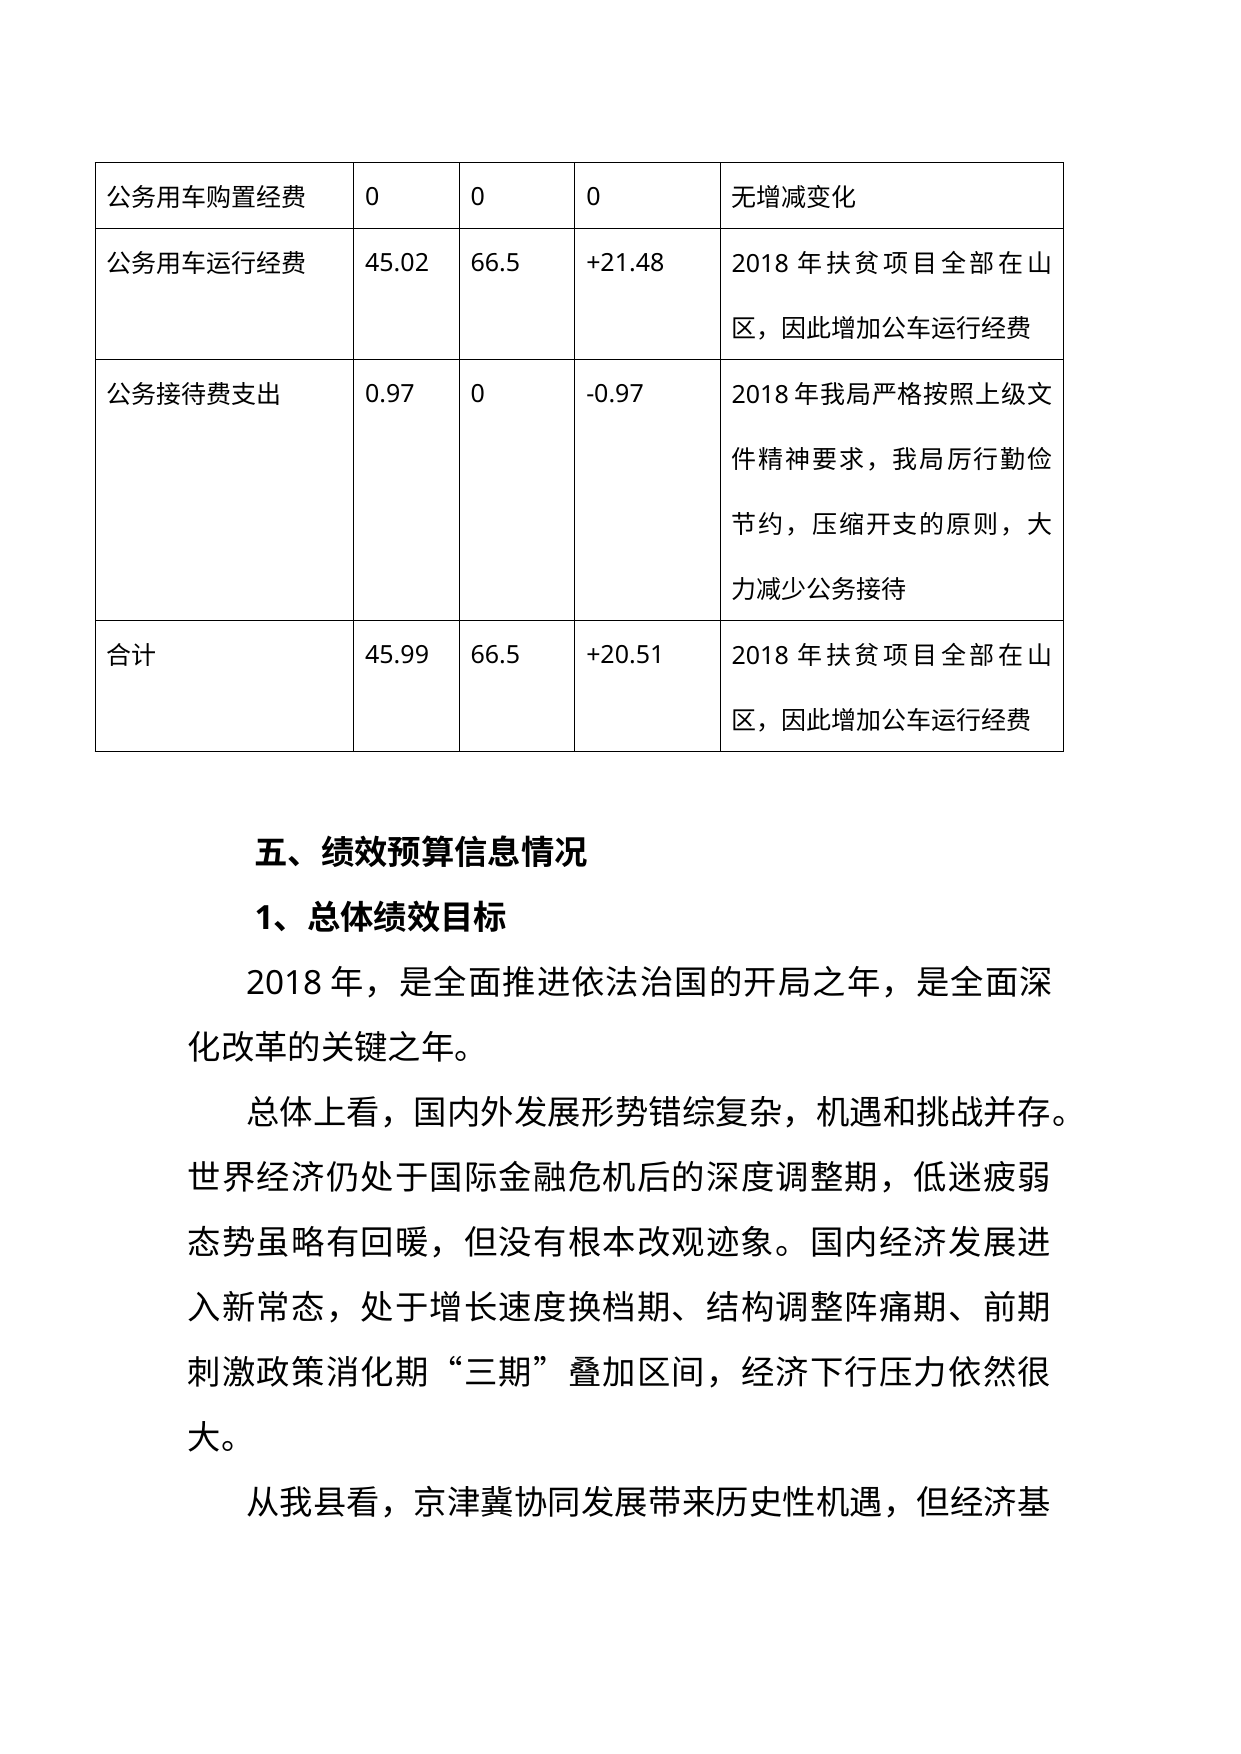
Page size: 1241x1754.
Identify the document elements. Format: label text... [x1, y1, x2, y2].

table_cell +20.51 [575, 621, 720, 751]
table_cell +21.48 [575, 229, 720, 359]
table_cell 66.5 [460, 229, 574, 359]
table_cell 0 [575, 163, 720, 228]
table_cell 0 [354, 163, 459, 228]
table_cell -0.97 [575, 360, 720, 620]
table_cell 45.99 [354, 621, 459, 751]
text 总体上看，国内外发展形势错综复杂，机遇和挑战并存。世界经济仍处于国际金融危机后的深度调整期，低迷疲弱态势虽略有回暖，但没有根本改观迹象。国内经济发展进入新常态，处于增长速度换档期、结构调整阵痛期、前期刺激政策消化期“三期”叠加区间，经济下行压力依然很大。 [187, 1077, 1053, 1467]
table_cell 2018年我局严格按照上级文件精神要求，我局厉行勤俭节约，压缩开支的原则，大力减少公务接待 [721, 360, 1063, 620]
table_cell 0.97 [354, 360, 459, 620]
table_cell 45.02 [354, 229, 459, 359]
table_cell 合计 [96, 621, 353, 751]
table_cell 0 [460, 163, 574, 228]
table_cell 无增减变化 [721, 163, 1063, 228]
text 1、总体绩效目标 [187, 882, 1053, 947]
table_cell 公务用车购置经费 [96, 163, 353, 228]
table_cell 0 [460, 360, 574, 620]
table_cell 66.5 [460, 621, 574, 751]
table_cell 2018年扶贫项目全部在山区，因此增加公车运行经费 [721, 621, 1063, 751]
table_cell 2018年扶贫项目全部在山区，因此增加公车运行经费 [721, 229, 1063, 359]
text 五、绩效预算信息情况 [187, 817, 1053, 882]
table_cell 公务用车运行经费 [96, 229, 353, 359]
table_cell 公务接待费支出 [96, 360, 353, 620]
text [187, 1467, 1053, 1532]
text 2018年，是全面推进依法治国的开局之年，是全面深化改革的关键之年。 [187, 947, 1053, 1077]
